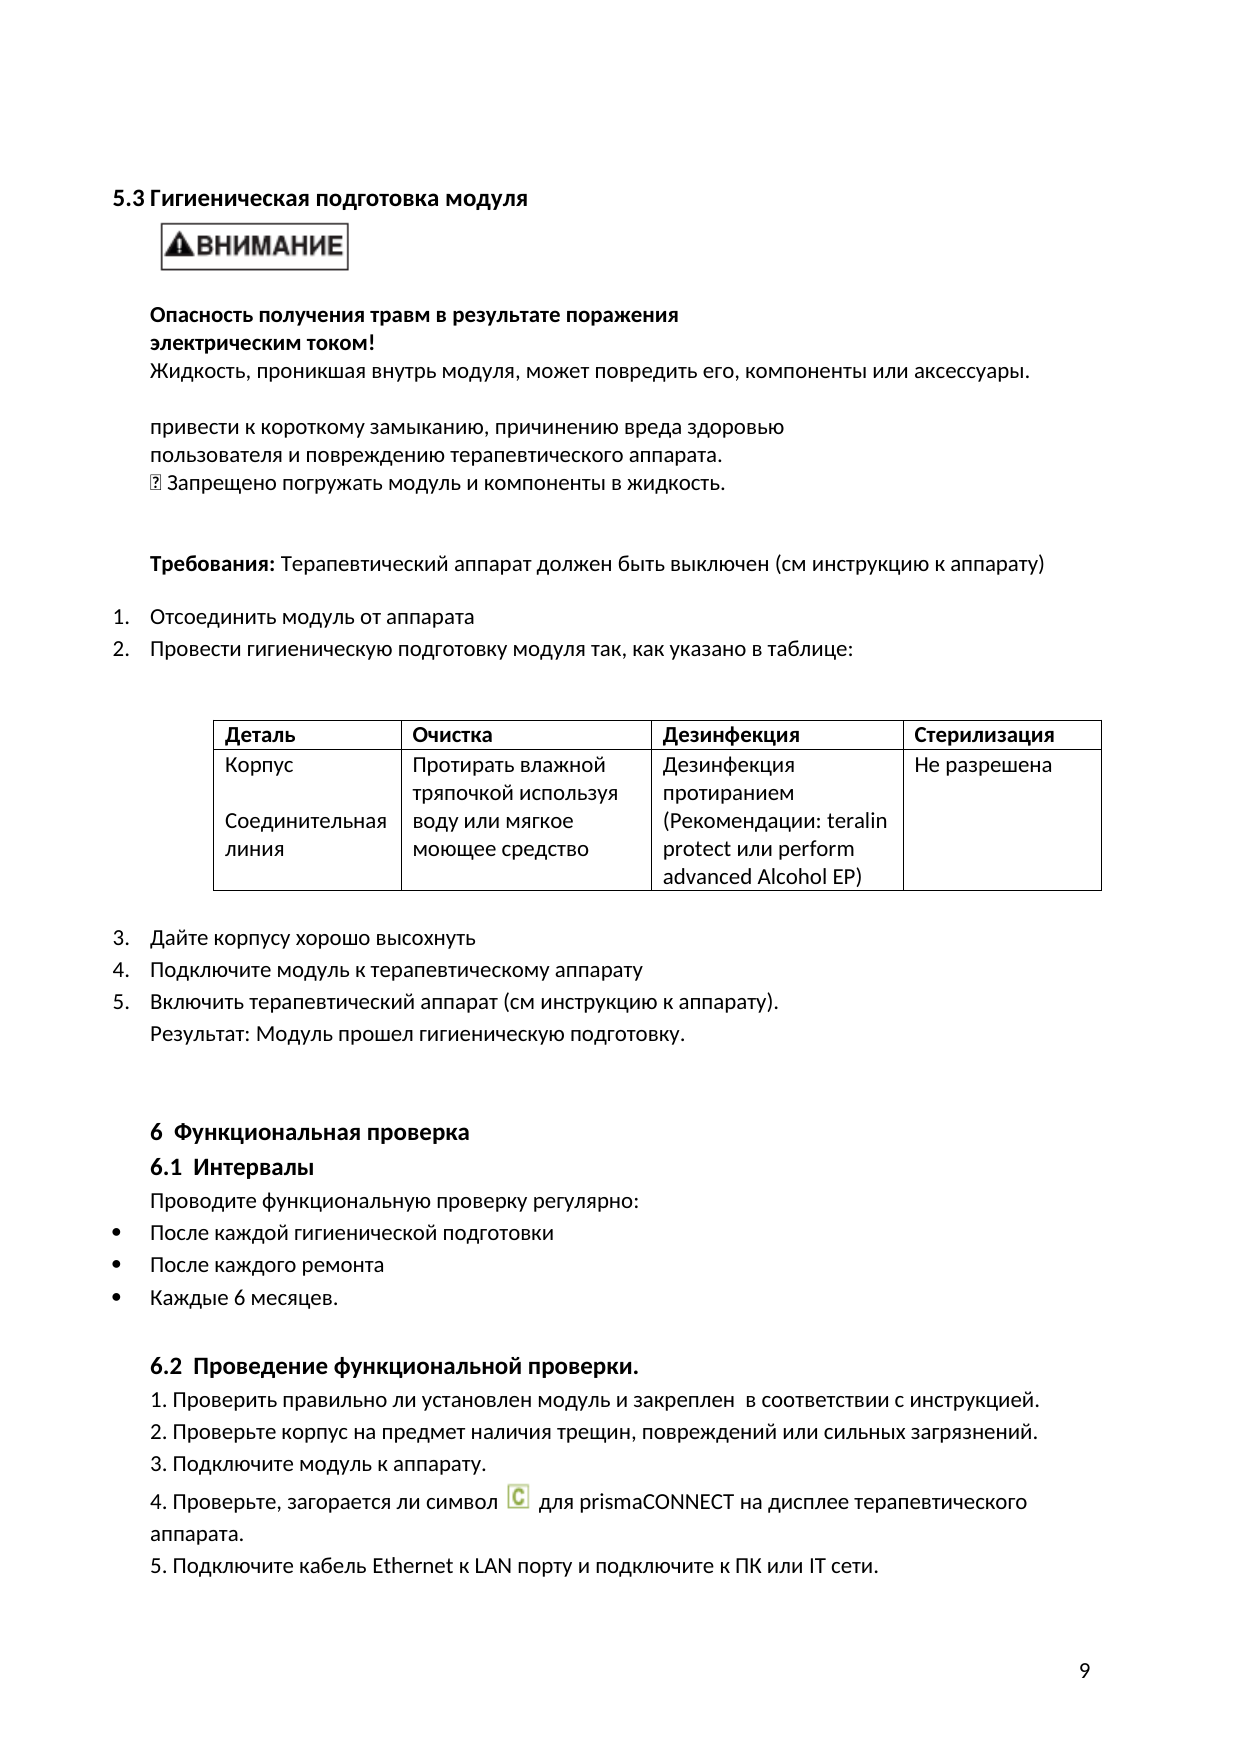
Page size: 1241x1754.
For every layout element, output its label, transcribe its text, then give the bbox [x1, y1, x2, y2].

list 6.2 Проведение функциональной проверки. [150, 1350, 1090, 1380]
list Провести гигиеническую подготовку модуля так, как указано в таблице: [112, 634, 1090, 662]
table_cell Корпус Соединительная линия [214, 750, 401, 890]
text Требования: Терапевтический аппарат должен быть выключен (см инструкцию к аппарату) [150, 549, 1090, 577]
list 4. Проверьте, загорается ли символ для prismaCONNECT на дисплее терапевтического аппарата. [150, 1481, 1090, 1547]
table_header Очистка [402, 721, 651, 749]
list Проводите функциональную проверку регулярно: [150, 1186, 1090, 1214]
text Опасность получения травм в результате поражения [150, 300, 1090, 328]
list После каждой гигиенической подготовки [112, 1218, 1090, 1246]
list 6.1 Интервалы [150, 1151, 1090, 1182]
list Дайте корпусу хорошо высохнуть [112, 923, 1090, 951]
list 3. Подключите модуль к аппарату. [150, 1449, 1090, 1477]
text  Запрещено погружать модуль и компоненты в жидкость. [150, 468, 1090, 496]
text Жидкость, проникшая внутрь модуля, может повредить его, компоненты или аксессуары. [150, 356, 1090, 384]
list 6 Функциональная проверка [150, 1116, 1090, 1147]
list Включить терапевтический аппарат (см инструкцию к аппарату). [112, 987, 1090, 1015]
table_header Стерилизация [904, 721, 1101, 749]
table_header Дезинфекция [652, 721, 903, 749]
table_cell Протирать влажной тряпочкой используя воду или мягкое моющее средство [402, 750, 651, 890]
list 5. Подключите кабель Ethernet к LAN порту и подключите к ПК или IT сети. [150, 1552, 1090, 1580]
text электрическим током! [150, 328, 1090, 356]
text привести к короткому замыканию, причинению вреда здоровью [150, 412, 1090, 440]
list Каждые 6 месяцев. [112, 1283, 1090, 1311]
list Подключите модуль к терапевтическому аппарату [112, 955, 1090, 983]
table_cell Дезинфекция протиранием (Рекомендации: teralin protect или perform advanced Alcohol EP) [652, 750, 903, 890]
list 2. Проверьте корпус на предмет наличия трещин, повреждений или сильных загрязнений. [150, 1417, 1090, 1445]
list Гигиеническая подготовка модуля [112, 182, 1090, 213]
list 1. Проверить правильно ли установлен модуль и закреплен в соответствии с инструкцией. [150, 1385, 1090, 1413]
list После каждого ремонта [112, 1251, 1090, 1278]
list Результат: Модуль прошел гигиеническую подготовку. [150, 1019, 1090, 1048]
list Отсоединить модуль от аппарата [112, 602, 1090, 630]
table_header Деталь [214, 721, 401, 749]
table_cell Не разрешена [904, 750, 1101, 890]
text пользователя и повреждению терапевтического аппарата. [150, 440, 1090, 468]
